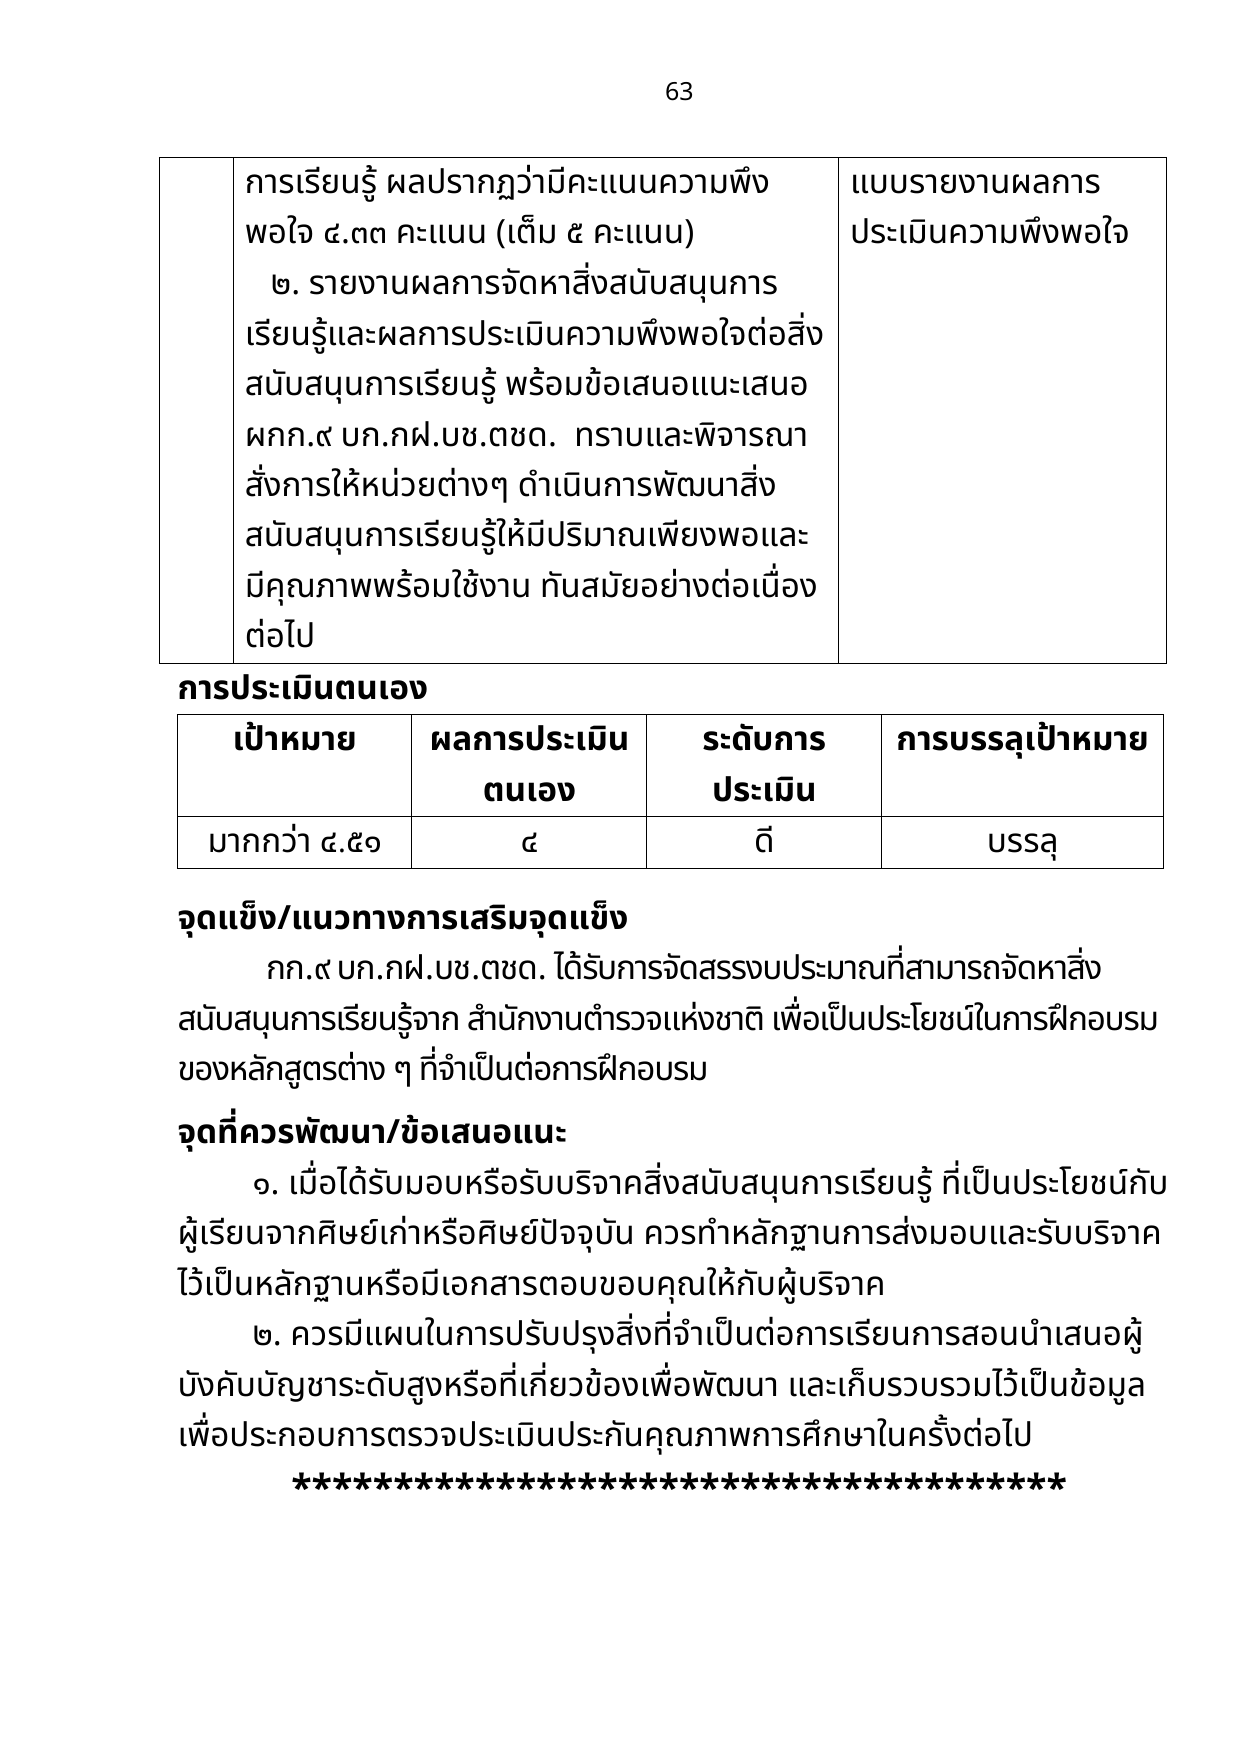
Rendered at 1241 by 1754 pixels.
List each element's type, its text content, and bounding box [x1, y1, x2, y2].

text ************************************** [177, 1462, 1181, 1513]
table_header เป้าหมาย [178, 715, 411, 816]
table_cell ดี [647, 817, 881, 867]
table_cell บรรลุ [882, 817, 1163, 867]
text กก.๙ บก.กฝ.บช.ตชด. ได้รับการจัดสรรงบประมาณที่สามารถจัดหาสิ่งสนับสนุนการเรียนรู้จาก สำนักงานตำรวจแห่งชาติ เพื่อเป็นประโยชน์ในการฝึกอบรมของหลักสูตรต่าง ๆ ที่จำเป็นต่อการฝึกอบรม [177, 944, 1181, 1096]
text จุดที่ควรพัฒนา/ข้อเสนอแนะ [177, 1108, 1181, 1159]
text ๒. ควรมีแผนในการปรับปรุงสิ่งที่จำเป็นต่อการเรียนการสอนนำเสนอผู้บังคับบัญชาระดับสูงหรือที่เกี่ยวข้องเพื่อพัฒนา และเก็บรวบรวมไว้เป็นข้อมูลเพื่อประกอบการตรวจประเมินประกันคุณภาพการศึกษาในครั้งต่อไป [177, 1310, 1181, 1462]
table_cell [839, 158, 1166, 663]
table_header การบรรลุเป้าหมาย [882, 715, 1163, 816]
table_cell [234, 158, 838, 663]
table_cell ๕ [160, 158, 233, 663]
table_cell มากกว่า ๔.๕๑ [178, 817, 411, 867]
table_header ระดับการประเมิน [647, 715, 881, 816]
table_cell ๔ [412, 817, 646, 867]
text จุดแข็ง/แนวทางการเสริมจุดแข็ง [177, 893, 1181, 944]
table_header ผลการประเมินตนเอง [412, 715, 646, 816]
text การประเมินตนเอง [177, 664, 1181, 714]
text ๑. เมื่อได้รับมอบหรือรับบริจาคสิ่งสนับสนุนการเรียนรู้ ที่เป็นประโยชน์กับผู้เรียนจากศิษย์เก่าหรือศิษย์ปัจจุบัน ควรทำหลักฐานการส่งมอบและรับบริจาคไว้เป็นหลักฐานหรือมีเอกสารตอบขอบคุณให้กับผู้บริจาค [177, 1159, 1181, 1310]
